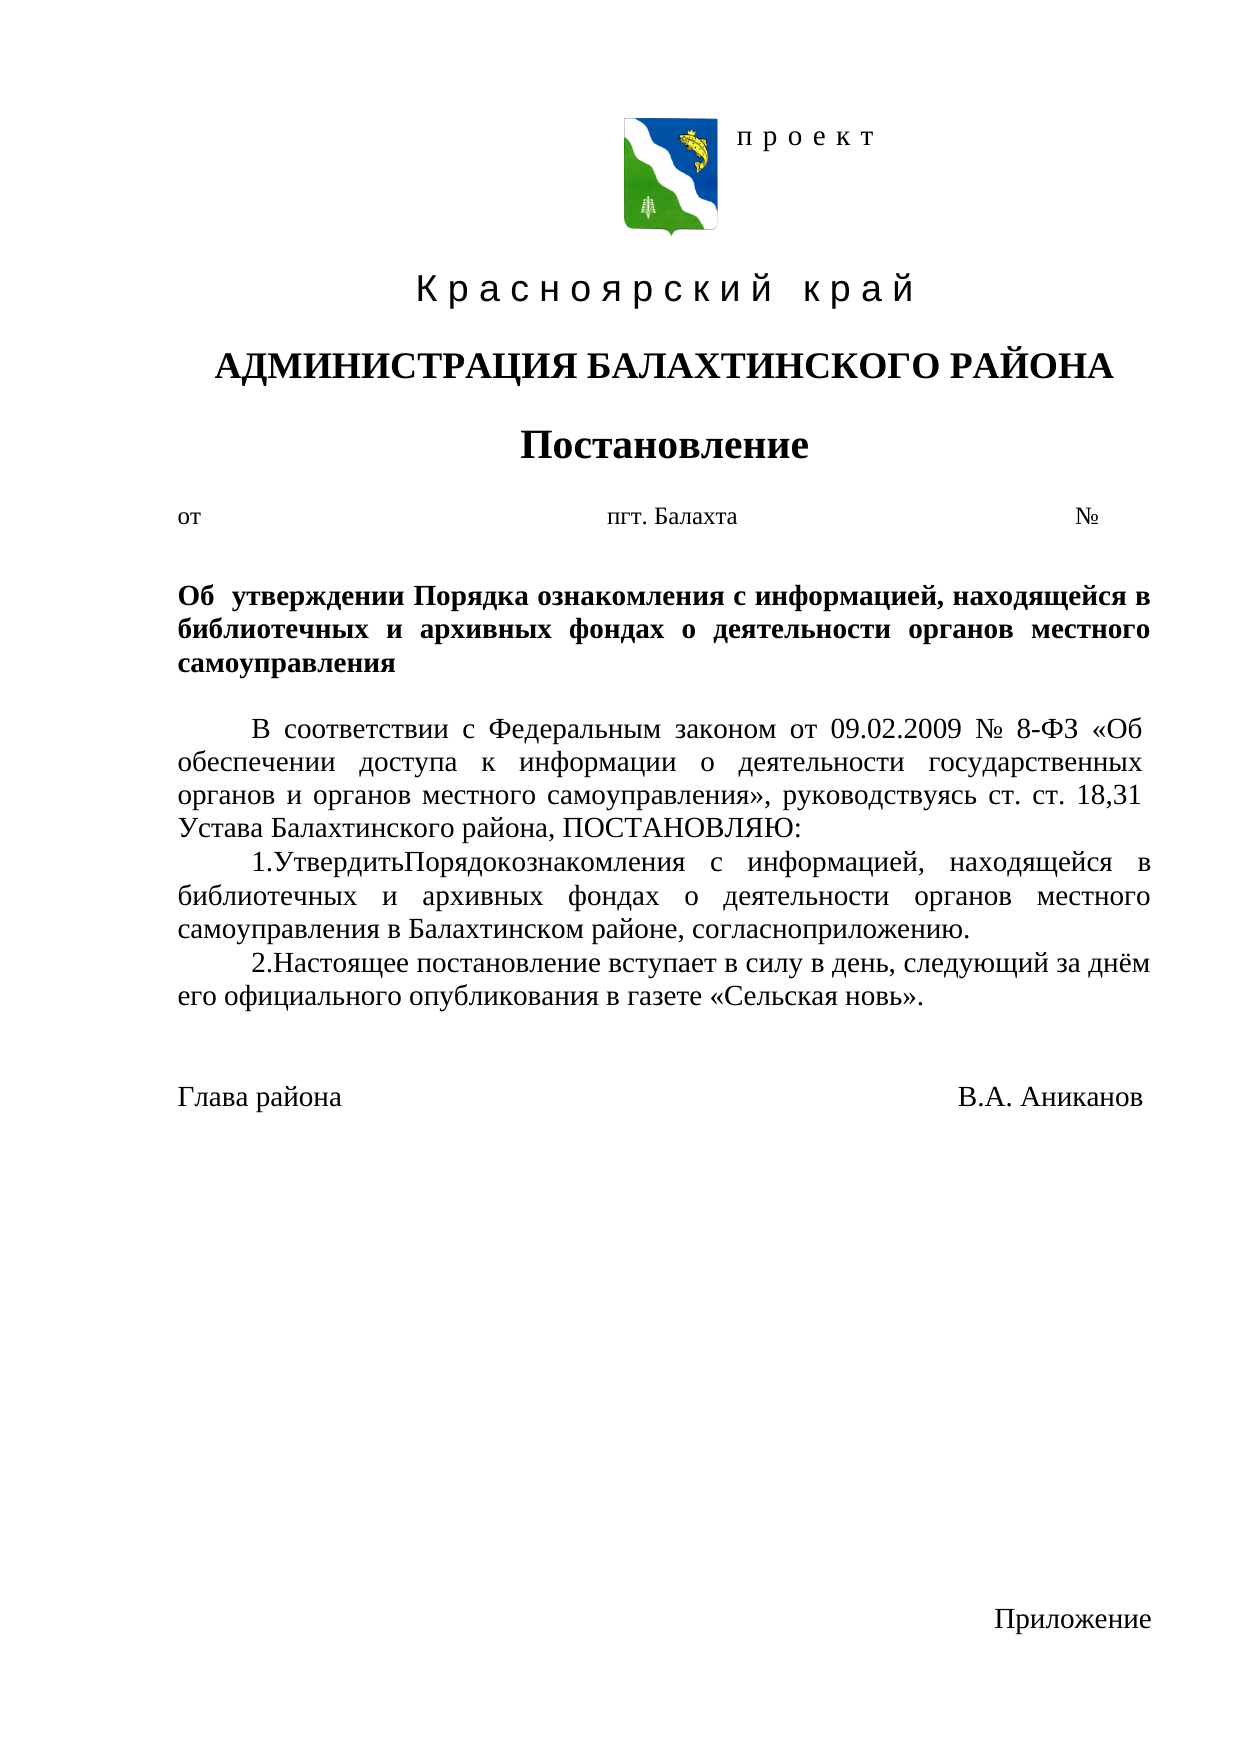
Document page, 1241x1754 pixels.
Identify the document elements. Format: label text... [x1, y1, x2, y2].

text 2.Настоящее постановление вступает в силу в день, следующий за днём его официального опубликования в газете «Сельская новь». [177, 945, 1152, 1012]
text 1.УтвердитьПорядокознакомления с информацией, находящейся в библиотечных и архивных фондах о деятельности органов местного самоуправления в Балахтинском районе, согласноприложению. [177, 844, 1152, 945]
picture [624, 118, 718, 239]
text проект [177, 118, 1152, 266]
text Приложение [177, 1601, 1152, 1635]
text Красноярский край [177, 266, 1152, 309]
text АДМИНИСТРАЦИЯ БАЛАХТИНСКОГО РАЙОНА [177, 343, 1152, 386]
text Глава района В.А. Аниканов [177, 1079, 1152, 1113]
text Об утверждении Порядка ознакомления с информацией, находящейся в библиотечных и архивных фондах о деятельности органов местного самоуправления [177, 578, 1152, 679]
text от пгт. Балахта № [177, 501, 1152, 530]
text Постановление [177, 420, 1152, 468]
text В соответствии с Федеральным законом от 09.02.2009 № 8-ФЗ «Об обеспечении доступа к информации о деятельности государственных органов и органов местного самоуправления», руководствуясь ст. ст. 18,31 Устава Балахтинского района, ПОСТАНОВЛЯЮ: [177, 712, 1143, 844]
